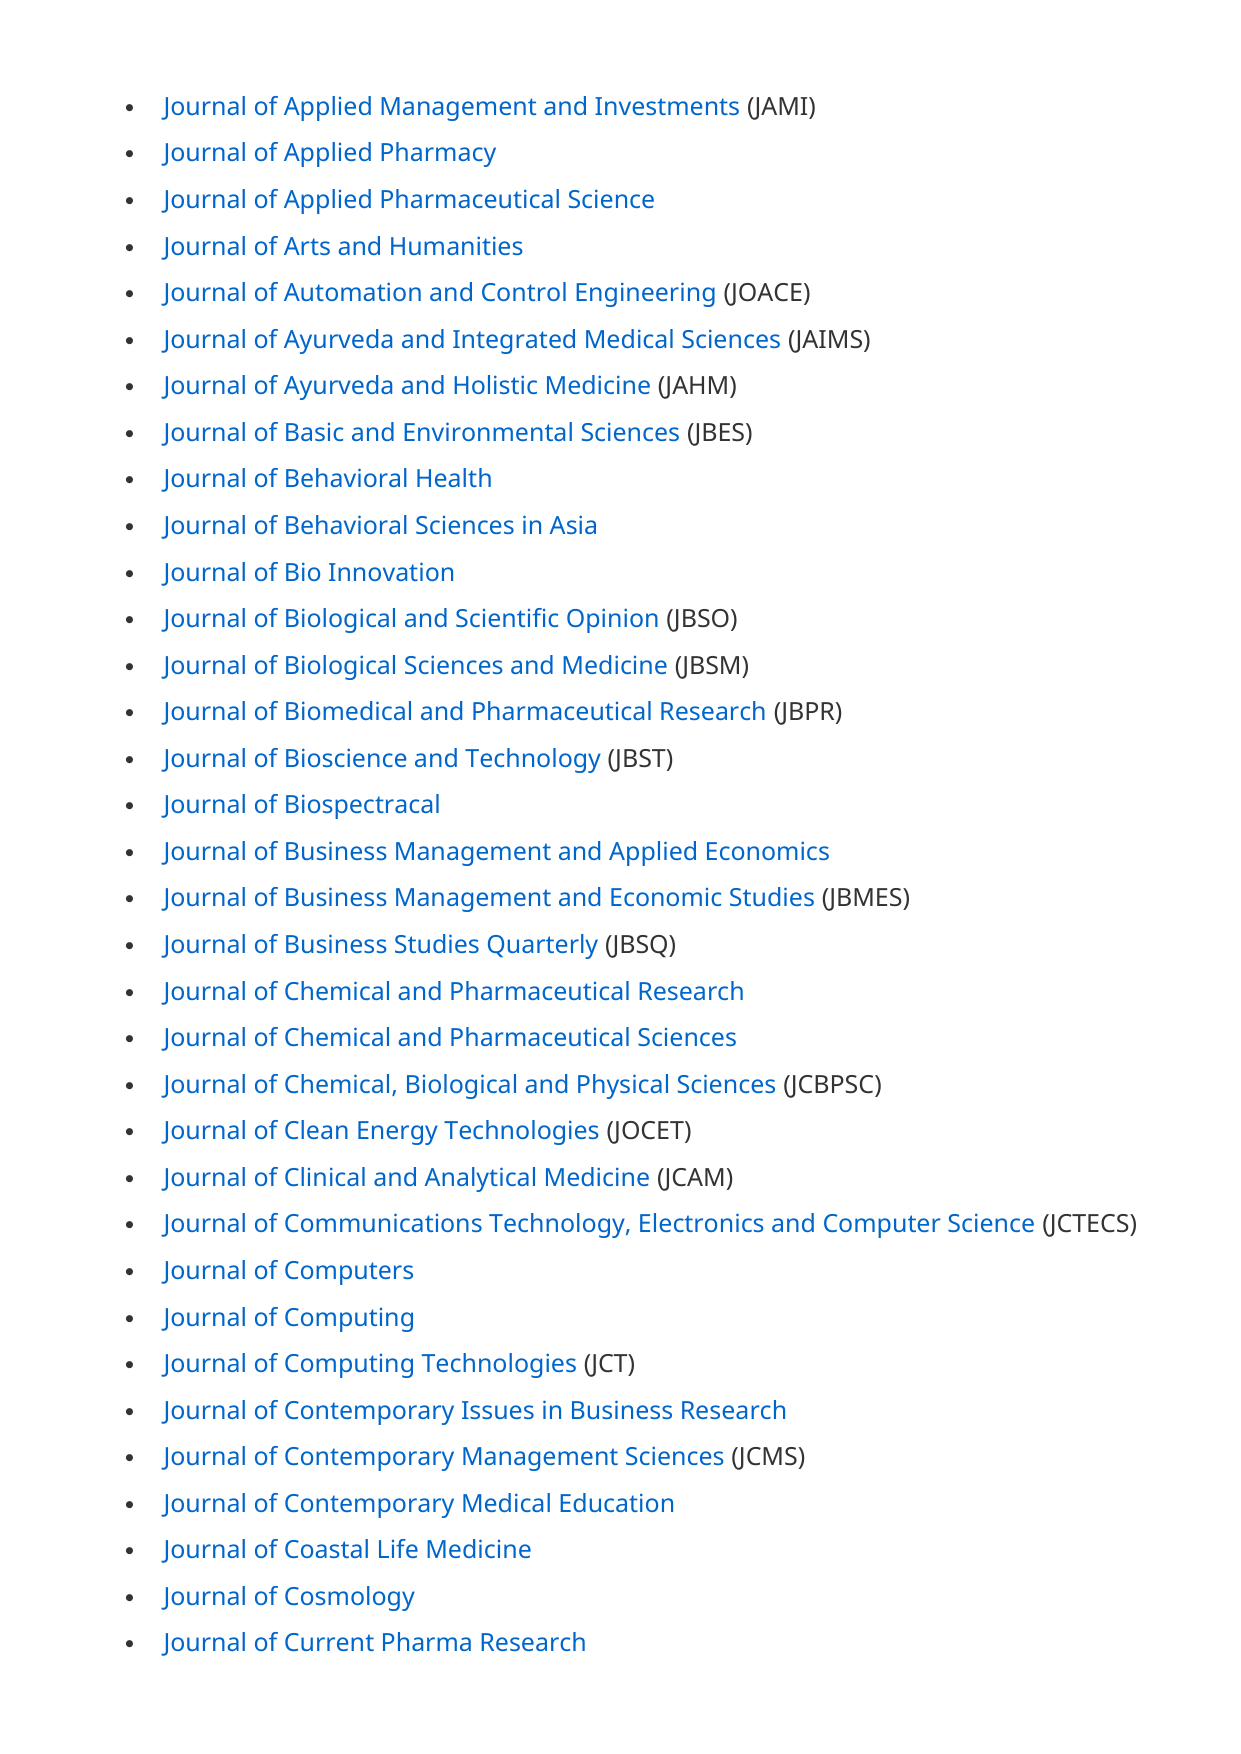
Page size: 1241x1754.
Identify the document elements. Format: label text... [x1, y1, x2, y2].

list Journal of Business Management and Economic Studies (JBMES) [126, 880, 1152, 914]
list Journal of Biological and Scientific Opinion (JBSO) [126, 601, 1152, 635]
list Journal of Basic and Environmental Sciences (JBES) [126, 414, 1152, 448]
list Journal of Computing Technologies (JCT) [126, 1346, 1152, 1380]
list Journal of Biospectracal [126, 787, 1152, 821]
list Journal of Contemporary Management Sciences (JCMS) [126, 1439, 1152, 1473]
list Journal of Current Pharma Research [126, 1625, 1152, 1659]
list Journal of Automation and Control Engineering (JOACE) [126, 275, 1152, 309]
list Journal of Bioscience and Technology (JBST) [126, 740, 1152, 774]
list Journal of Chemical and Pharmaceutical Research [126, 973, 1152, 1007]
list Journal of Chemical, Biological and Physical Sciences (JCBPSC) [126, 1066, 1152, 1100]
list Journal of Ayurveda and Holistic Medicine (JAHM) [126, 368, 1152, 402]
list Journal of Behavioral Sciences in Asia [126, 508, 1152, 542]
list Journal of Communications Technology, Electronics and Computer Science (JCTECS) [126, 1206, 1152, 1240]
list Journal of Arts and Humanities [126, 228, 1152, 262]
list Journal of Applied Management and Investments (JAMI) [126, 88, 1152, 123]
list Journal of Cosmology [126, 1578, 1152, 1613]
list Journal of Biological Sciences and Medicine (JBSM) [126, 647, 1152, 681]
list Journal of Contemporary Issues in Business Research [126, 1392, 1152, 1426]
list Journal of Clean Energy Technologies (JOCET) [126, 1113, 1152, 1147]
list Journal of Chemical and Pharmaceutical Sciences [126, 1020, 1152, 1054]
list Journal of Business Studies Quarterly (JBSQ) [126, 927, 1152, 961]
list Journal of Bio Innovation [126, 554, 1152, 588]
list Journal of Behavioral Health [126, 461, 1152, 495]
list Journal of Ayurveda and Integrated Medical Sciences (JAIMS) [126, 321, 1152, 355]
list Journal of Biomedical and Pharmaceutical Research (JBPR) [126, 694, 1152, 728]
list Journal of Coastal Life Medicine [126, 1532, 1152, 1566]
list Journal of Computing [126, 1299, 1152, 1333]
list Journal of Clinical and Analytical Medicine (JCAM) [126, 1159, 1152, 1193]
list Journal of Business Management and Applied Economics [126, 833, 1152, 868]
list Journal of Computers [126, 1253, 1152, 1287]
list Journal of Applied Pharmaceutical Science [126, 182, 1152, 216]
list Journal of Contemporary Medical Education [126, 1485, 1152, 1519]
list Journal of Applied Pharmacy [126, 135, 1152, 169]
